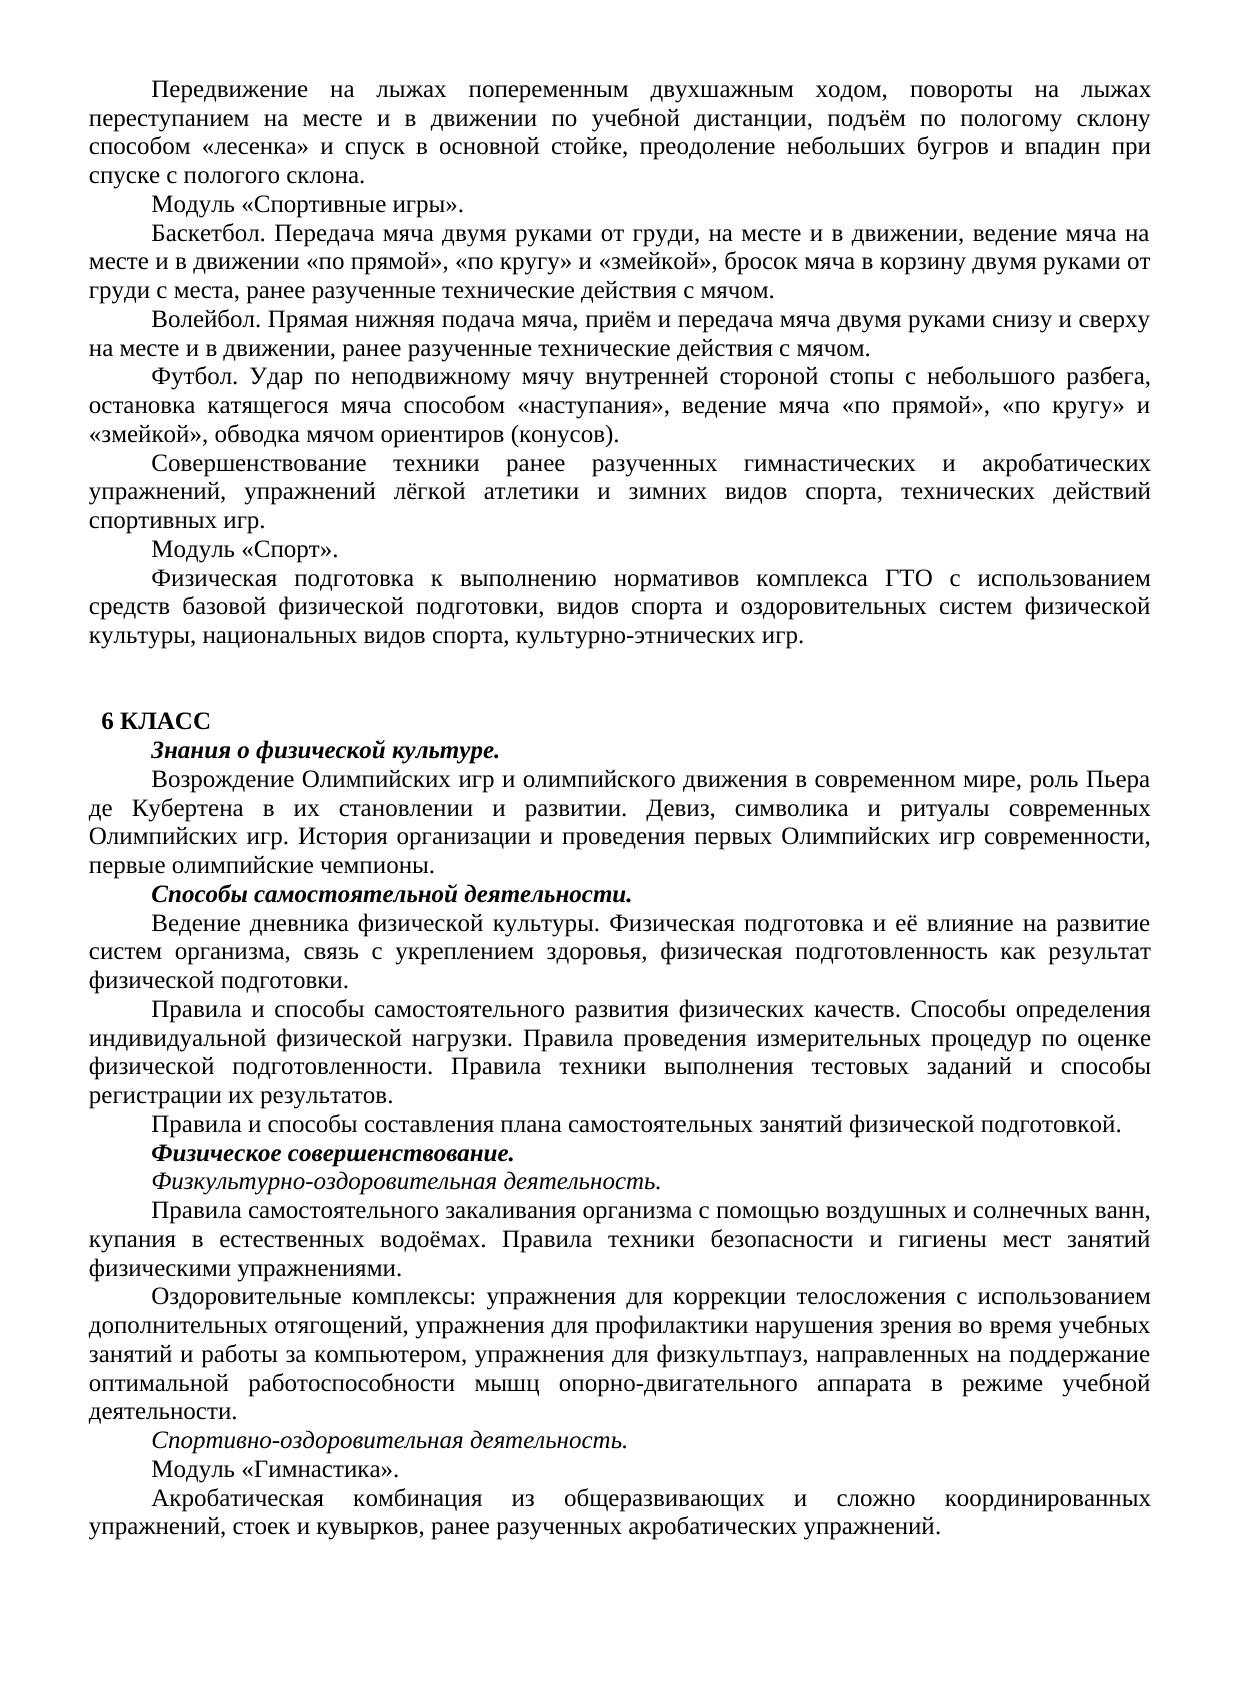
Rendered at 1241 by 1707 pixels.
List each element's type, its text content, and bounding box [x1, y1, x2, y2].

text Знания о физической культуре. [89, 735, 1152, 764]
text Модуль «Спорт». [89, 534, 1152, 563]
text Правила и способы составления плана самостоятельных занятий физической подготовкой. [89, 1109, 1152, 1138]
text Ведение дневника физической культуры. Физическая подготовка и её влияние на развитие систем организма, связь с укреплением здоровья, физическая подготовленность как результат физической подготовки. [89, 908, 1152, 994]
text Возрождение Олимпийских игр и олимпийского движения в современном мире, роль Пьера де Кубертена в их становлении и развитии. Девиз, символика и ритуалы современных Олимпийских игр. История организации и проведения первых Олимпийских игр современности, первые олимпийские чемпионы. [89, 764, 1152, 879]
text Правила и способы самостоятельного развития физических качеств. Способы определения индивидуальной физической нагрузки. Правила проведения измерительных процедур по оценке физической подготовленности. Правила техники выполнения тестовых заданий и способы регистрации их результатов. [89, 994, 1152, 1109]
text Физическое совершенствование. [89, 1138, 1152, 1166]
text Футбол. Удар по неподвижному мячу внутренней стороной стопы с небольшого разбега, остановка катящегося мяча способом «наступания», ведение мяча «по прямой», «по кругу» и «змейкой», обводка мячом ориентиров (конусов). [89, 361, 1152, 448]
text Спортивно-оздоровительная деятельность. [89, 1425, 1152, 1454]
text Совершенствование техники ранее разученных гимнастических и акробатических упражнений, упражнений лёгкой атлетики и зимних видов спорта, технических действий спортивных игр. [89, 448, 1152, 534]
text Физкультурно-оздоровительная деятельность. [89, 1166, 1152, 1195]
text Баскетбол. Передача мяча двумя руками от груди, на месте и в движении, ведение мяча на месте и в движении «по прямой», «по кругу» и «змейкой», бросок мяча в корзину двумя руками от груди с места, ранее разученные технические действия с мячом. [89, 218, 1152, 304]
text Способы самостоятельной деятельности. [89, 879, 1152, 908]
text Физическая подготовка к выполнению нормативов комплекса ГТО с использованием средств базовой физической подготовки, видов спорта и оздоровительных систем физической культуры, национальных видов спорта, культурно-этнических игр. [89, 563, 1152, 649]
text 6 КЛАСС [101, 706, 1152, 735]
text Волейбол. Прямая нижняя подача мяча, приём и передача мяча двумя руками снизу и сверху на месте и в движении, ранее разученные технические действия с мячом. [89, 304, 1152, 361]
text Оздоровительные комплексы: упражнения для коррекции телосложения с использованием дополнительных отягощений, упражнения для профилактики нарушения зрения во время учебных занятий и работы за компьютером, упражнения для физкультпауз, направленных на поддержание оптимальной работоспособности мышц опорно-двигательного аппарата в режиме учебной деятельности. [89, 1281, 1152, 1425]
text Акробатическая комбинация из общеразвивающих и сложно координированных упражнений, стоек и кувырков, ранее разученных акробатических упражнений. [89, 1483, 1152, 1540]
text Модуль «Спортивные игры». [89, 189, 1152, 218]
text Модуль «Гимнастика». [89, 1454, 1152, 1483]
text Передвижение на лыжах попеременным двухшажным ходом, повороты на лыжах переступанием на месте и в движении по учебной дистанции, подъём по пологому склону способом «лесенка» и спуск в основной стойке, преодоление небольших бугров и впадин при спуске с пологого склона. [89, 74, 1152, 189]
text Правила самостоятельного закаливания организма с помощью воздушных и солнечных ванн, купания в естественных водоёмах. Правила техники безопасности и гигиены мест занятий физическими упражнениями. [89, 1195, 1152, 1281]
